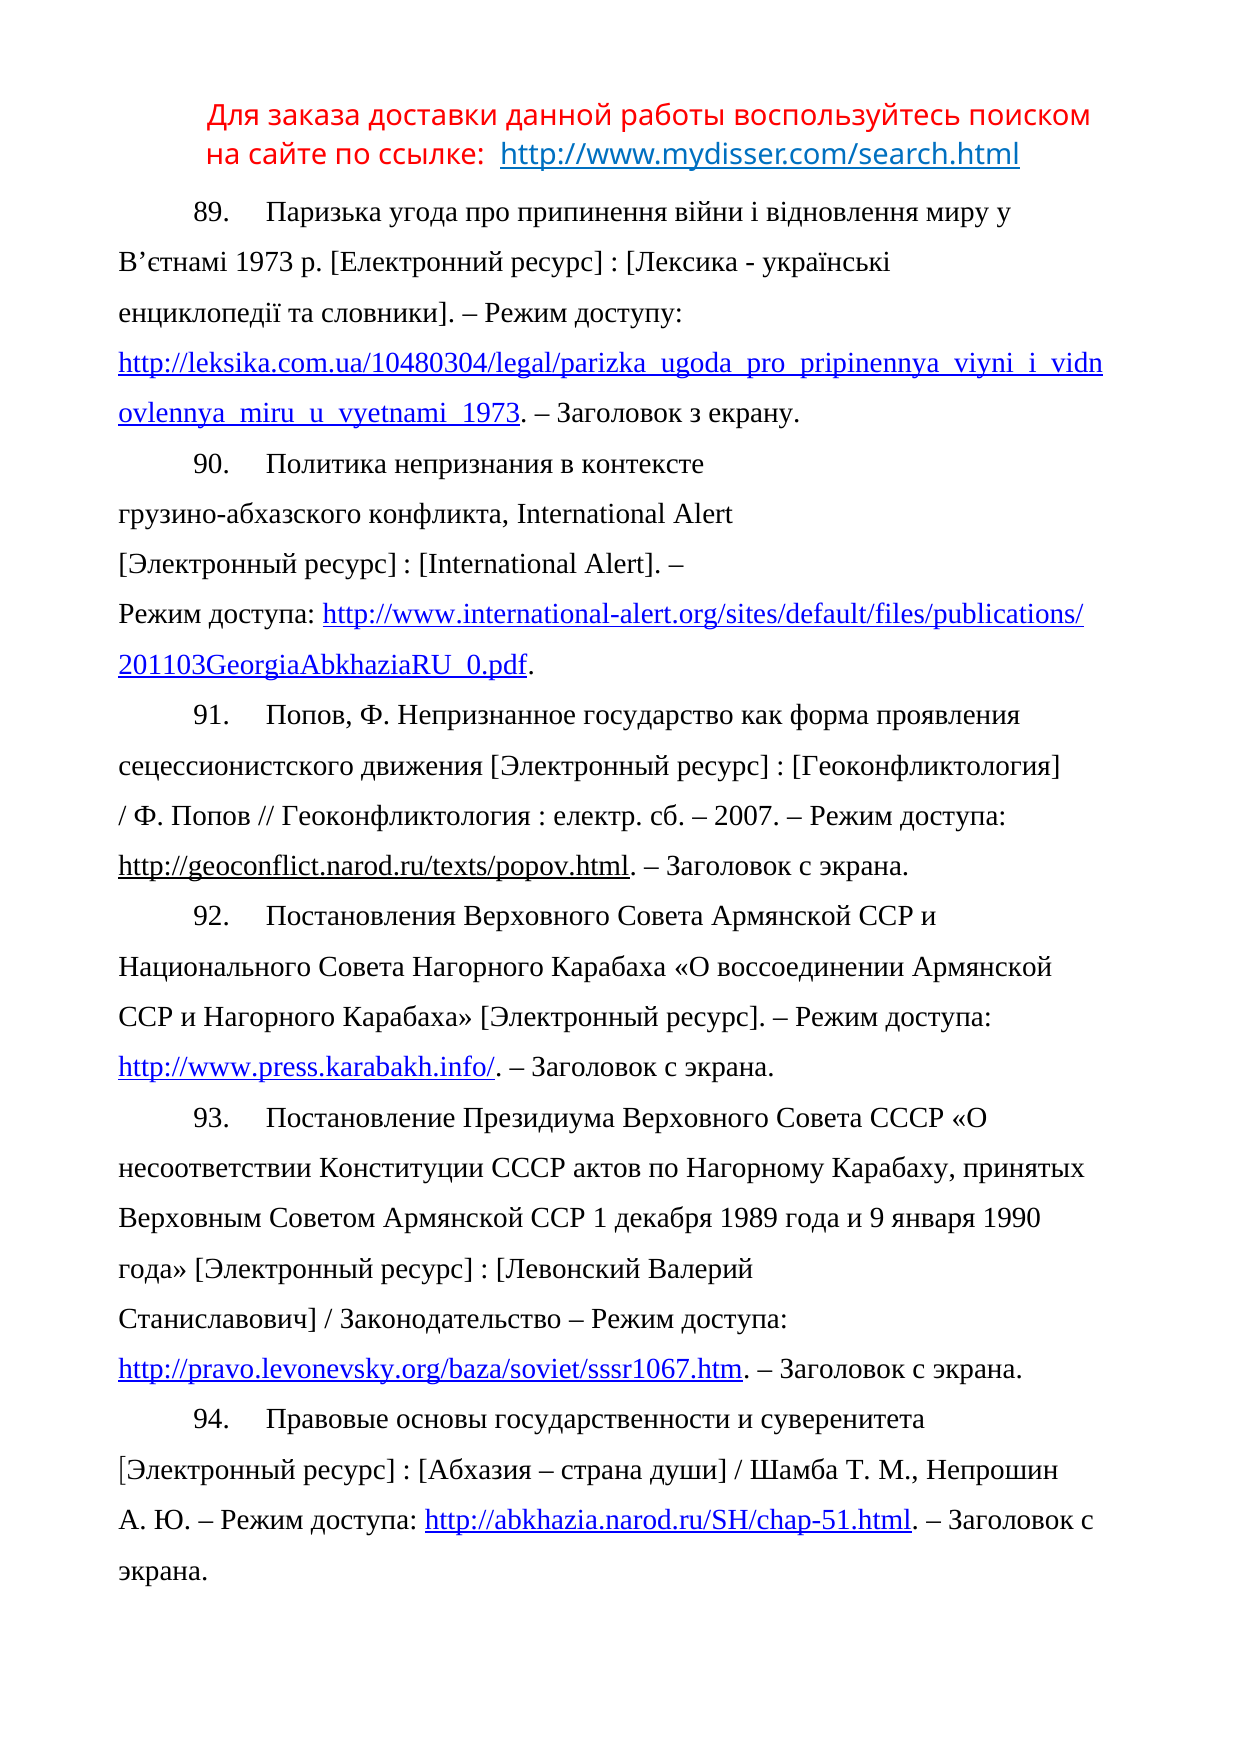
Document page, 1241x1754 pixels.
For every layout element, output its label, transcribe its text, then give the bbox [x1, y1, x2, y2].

list Попов, Ф. Непризнанное государство как форма проявления cецессионистского движения [Электронный ресурс] : [Геоконфликтология] / Ф. Попов // Геоконфликтология : електр. сб. – 2007. – Режим доступа: http://geoconflict.narod.ru/texts/popov.html. – Заголовок с экрана. [118, 697, 1107, 882]
list Правовые основы государственности и суверенитета Электронный ресурс] : [Абхазия – страна души] / Шамба Т. М., Непрошин А. Ю. – Режим доступа: http://abkhazia.narod.ru/SH/chap-51.html. – Заголовок с экрана. [118, 1402, 1107, 1586]
list Постановление Президиума Верховного Совета СССР «О несоответствии Конституции СССР актов по Нагорному Карабаху, принятых Верховным Советом Армянской ССР 1 декабря 1989 года и 9 января 1990 года» [Электронный ресурс] : [Левонский Валерий Станиславович] / Законодательство – Режим доступа: http://pravo.levonevsky.org/baza/soviet/sssr1067.htm. – Заголовок с экрана. [118, 1100, 1107, 1385]
list Политика непризнания в контексте грузино-абхазского конфликта, International Alert [Электронный ресурс] : [International Alert]. – Режим доступа: http://www.international-alert.org/sites/default/files/publications/201103GeorgiaAbkhaziaRU_0.pdf. [118, 446, 1107, 681]
list Паризька угода про припинення війни і відновлення миру у В’єтнамі 1973 р. [Електронний ресурс] : [Лексика - українські енциклопедії та словники]. – Режим доступу: http://leksika.com.ua/10480304/legal/parizka_ugoda_pro_pripinennya_viyni_i_vidnovlennya_miru_u_vyetnami_1973. – Заголовок з екрану. [118, 194, 1107, 429]
list Постановления Верховного Совета Армянской ССР и Национального Совета Нагорного Карабаха «О воссоединении Армянской ССР и Нагорного Карабаха» [Электронный ресурс]. – Режим доступа: http://www.press.karabakh.info/. – Заголовок с экрана. [118, 898, 1107, 1083]
